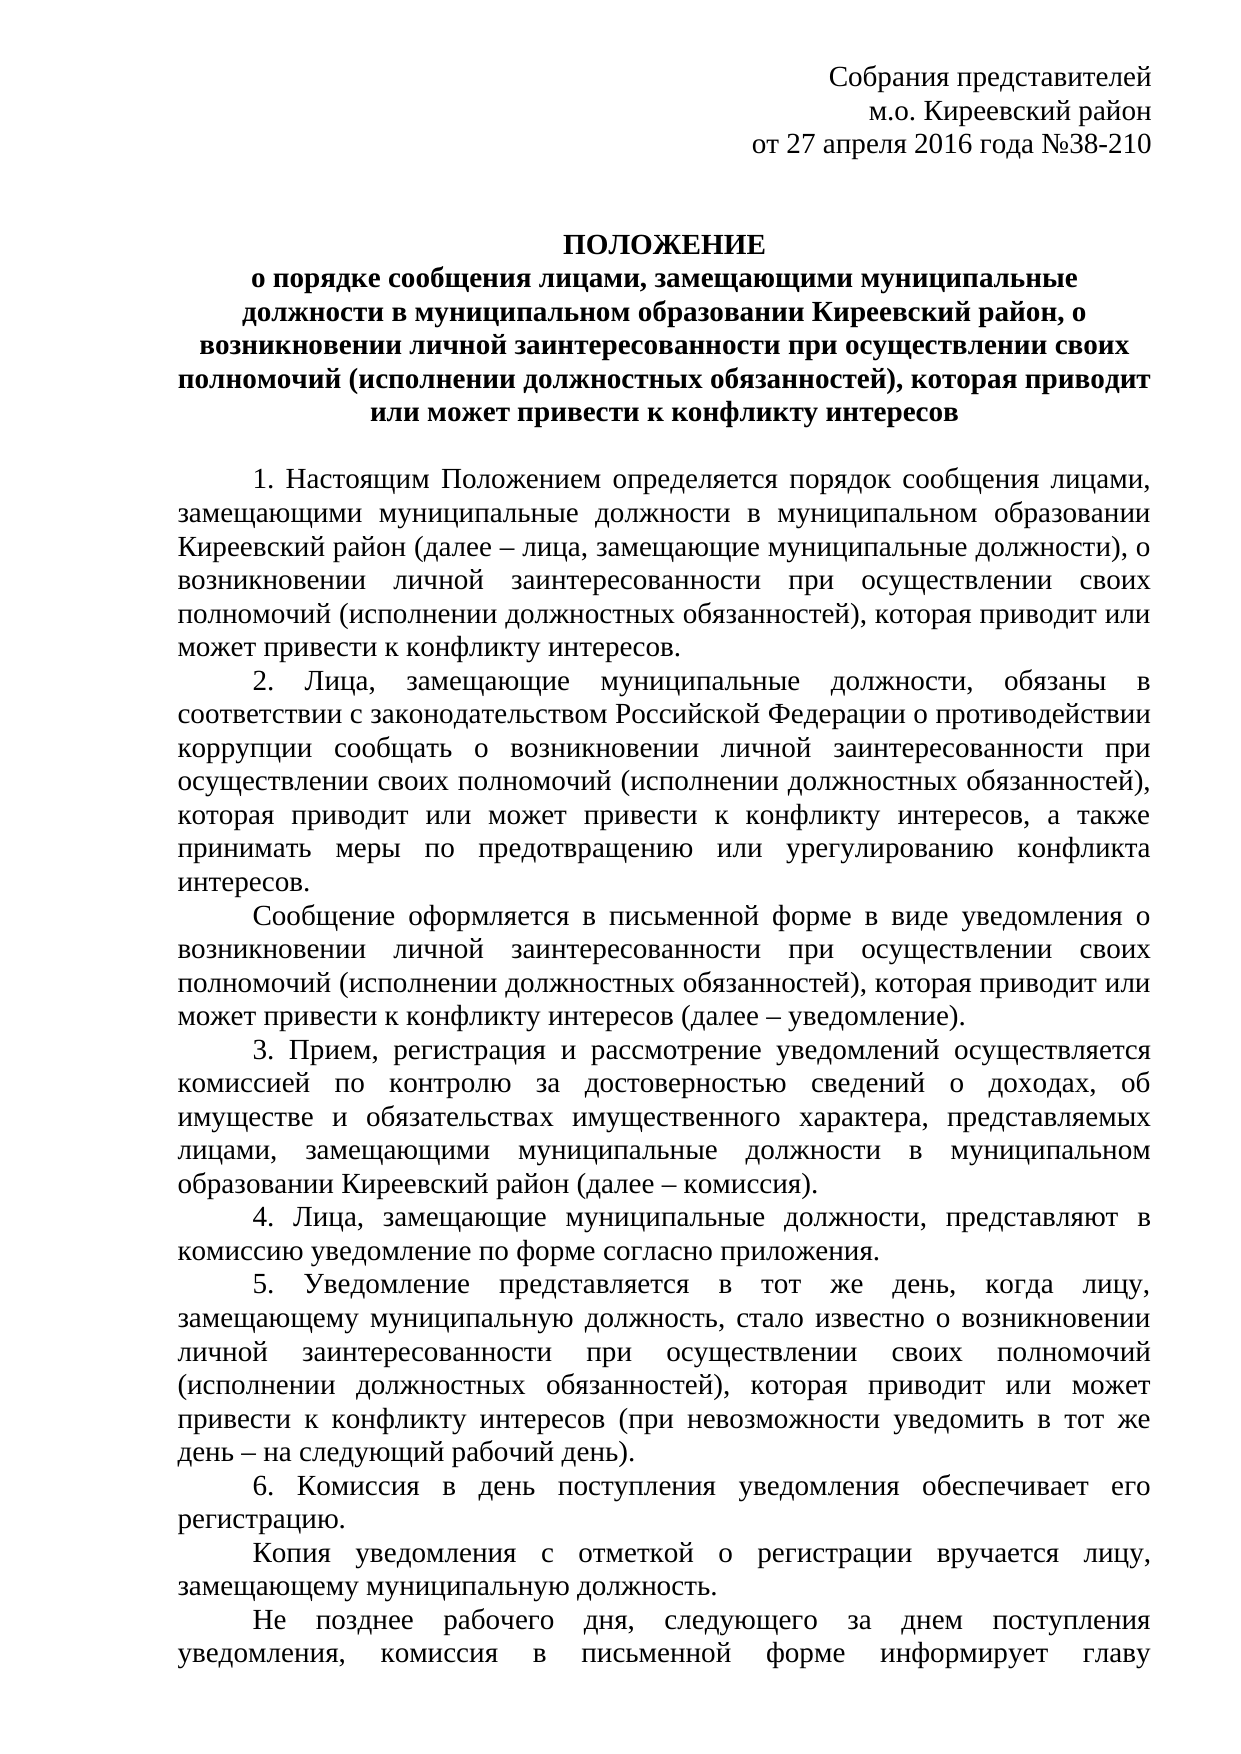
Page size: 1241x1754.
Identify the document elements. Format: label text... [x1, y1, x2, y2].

text от 27 апреля 2016 года №38-210 [177, 126, 1152, 160]
text о порядке сообщения лицами, замещающими муниципальные должности в муниципальном образовании Киреевский район, о возникновении личной заинтересованности при осуществлении своих полномочий (исполнении должностных обязанностей), которая приводит или может привести к конфликту интересов [177, 260, 1152, 428]
text 2. Лица, замещающие муниципальные должности, обязаны в соответствии с законодательством Российской Федерации о противодействии коррупции сообщать о возникновении личной заинтересованности при осуществлении своих полномочий (исполнении должностных обязанностей), которая приводит или может привести к конфликту интересов, а также принимать меры по предотвращению или урегулированию конфликта интересов. [177, 663, 1152, 898]
text ПОЛОЖЕНИЕ [177, 227, 1152, 260]
text 6. Комиссия в день поступления уведомления обеспечивает его регистрацию. [177, 1468, 1152, 1535]
text 1. Настоящим Положением определяется порядок сообщения лицами, замещающими муниципальные должности в муниципальном образовании Киреевский район (далее – лица, замещающие муниципальные должности), о возникновении личной заинтересованности при осуществлении своих полномочий (исполнении должностных обязанностей), которая приводит или может привести к конфликту интересов. [177, 462, 1152, 663]
text Собрания представителей [177, 59, 1152, 93]
text 4. Лица, замещающие муниципальные должности, представляют в комиссию уведомление по форме согласно приложения. [177, 1199, 1152, 1267]
text Копия уведомления с отметкой о регистрации вручается лицу, замещающему муниципальную должность. [177, 1535, 1152, 1602]
text 3. Прием, регистрация и рассмотрение уведомлений осуществляется комиссией по контролю за достоверностью сведений о доходах, об имуществе и обязательствах имущественного характера, представляемых лицами, замещающими муниципальные должности в муниципальном образовании Киреевский район (далее – комиссия). [177, 1032, 1152, 1199]
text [177, 1602, 1152, 1669]
text м.о. Киреевский район [177, 93, 1152, 126]
text Сообщение оформляется в письменной форме в виде уведомления о возникновении личной заинтересованности при осуществлении своих полномочий (исполнении должностных обязанностей), которая приводит или может привести к конфликту интересов (далее – уведомление). [177, 898, 1152, 1032]
text 5. Уведомление представляется в тот же день, когда лицу, замещающему муниципальную должность, стало известно о возникновении личной заинтересованности при осуществлении своих полномочий (исполнении должностных обязанностей), которая приводит или может привести к конфликту интересов (при невозможности уведомить в тот же день – на следующий рабочий день). [177, 1267, 1152, 1468]
